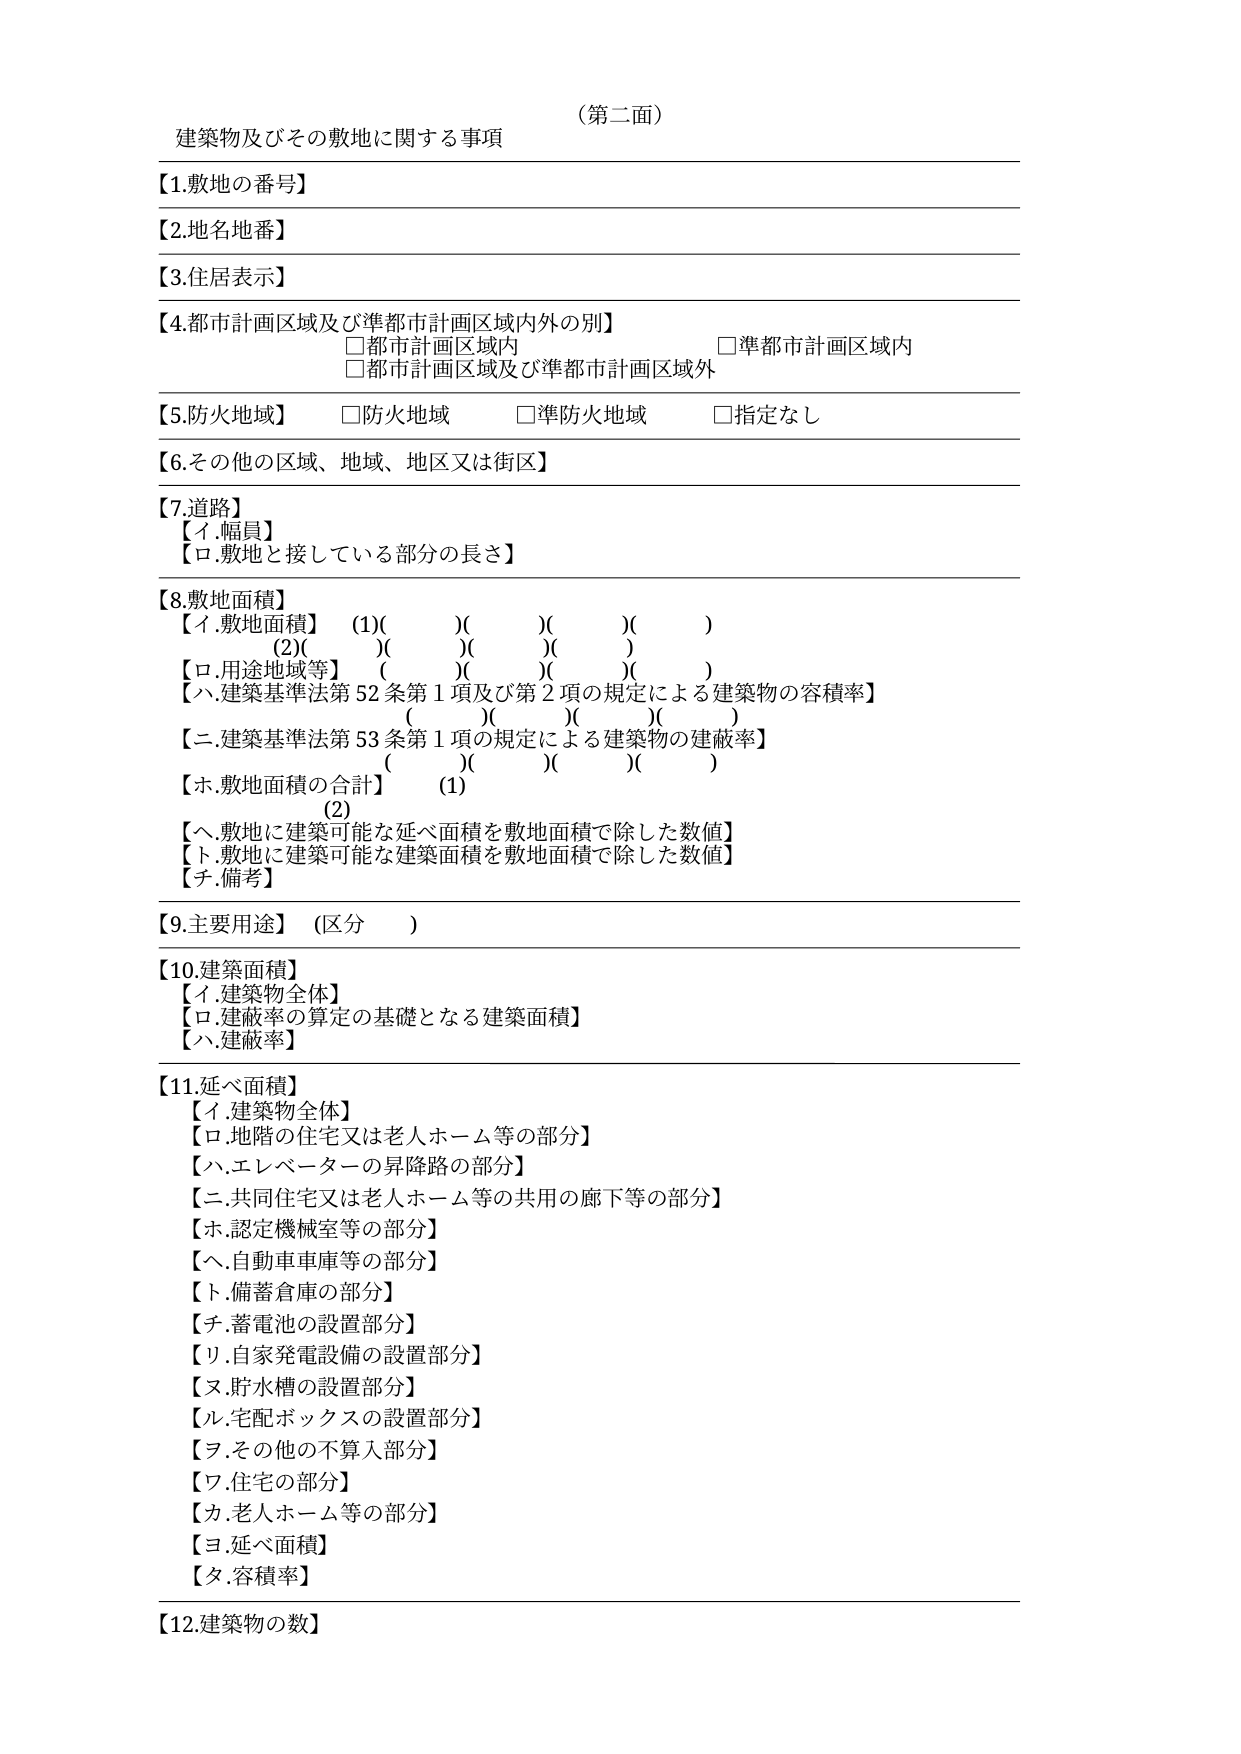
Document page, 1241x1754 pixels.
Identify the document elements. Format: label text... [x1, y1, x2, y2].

text 【イ.建築物全体】 [148, 983, 1092, 1007]
text 【ホ.敷地面積の合計】 (1) [148, 775, 1092, 798]
text ( )( )( )( ) [148, 752, 1092, 775]
text 【ヌ.貯水槽の設置部分】 [148, 1370, 1092, 1402]
text 【ニ.共同住宅又は老人ホーム等の共用の廊下等の部分】 [148, 1181, 1092, 1212]
text (2)( )( )( )( ) [148, 637, 1092, 660]
text □都市計画区域及び準都市計画区域外 [148, 359, 1092, 382]
text （第二面） [148, 105, 1092, 128]
text 【イ.敷地面積】 (1)( )( )( )( ) [148, 613, 1092, 637]
text 【イ.建築物全体】 [148, 1099, 1092, 1124]
text 【10.建築面積】 [148, 960, 1092, 983]
text 【9.主要用途】 (区分 ) [148, 914, 1092, 937]
text 【3.住居表示】 [148, 267, 1092, 290]
text 【4.都市計画区域及び準都市計画区域内外の別】 [148, 313, 1092, 336]
text 【ト.備蓄倉庫の部分】 [148, 1275, 1092, 1307]
text 【12.建築物の数】 [148, 1614, 1092, 1637]
text 【ト.敷地に建築可能な建築面積を敷地面積で除した数値】 [148, 845, 1092, 868]
text 【6.その他の区域、地域、地区又は街区】 [148, 452, 1092, 475]
text 【ハ.建蔽率】 [148, 1030, 1092, 1053]
text 【チ.蓄電池の設置部分】 [148, 1307, 1092, 1338]
text 【ホ.認定機械室等の部分】 [148, 1212, 1092, 1244]
text □都市計画区域内 □準都市計画区域内 [148, 336, 1092, 359]
text 【ロ.地階の住宅又は老人ホーム等の部分】 [148, 1124, 1092, 1149]
text 【リ.自家発電設備の設置部分】 [148, 1338, 1092, 1370]
text 【ロ.用途地域等】 ( )( )( )( ) [148, 660, 1092, 683]
text 【チ.備考】 [148, 868, 1092, 891]
text (2) [148, 798, 1092, 822]
text 【イ.幅員】 [148, 521, 1092, 544]
text 【ロ.建蔽率の算定の基礎となる建築面積】 [148, 1007, 1092, 1030]
text 【ワ.住宅の部分】 [148, 1465, 1092, 1496]
text 【カ.老人ホーム等の部分】 [148, 1496, 1092, 1528]
text 【7.道路】 [148, 498, 1092, 521]
text 【ハ.建築基準法第52条第１項及び第２項の規定による建築物の容積率】 [148, 683, 1092, 706]
text 【1.敷地の番号】 [148, 174, 1092, 197]
text 【11.延べ面積】 [148, 1076, 1092, 1099]
text 【ヘ.敷地に建築可能な延べ面積を敷地面積で除した数値】 [148, 822, 1092, 845]
text 建築物及びその敷地に関する事項 [148, 128, 1092, 151]
text 【タ.容積率】 [148, 1559, 1092, 1591]
text 【ニ.建築基準法第53条第１項の規定による建築物の建蔽率】 [148, 729, 1092, 752]
text 【5.防火地域】 □防火地域 □準防火地域 □指定なし [148, 405, 1092, 428]
text 【ル.宅配ボックスの設置部分】 [148, 1402, 1092, 1433]
text 【2.地名地番】 [148, 220, 1092, 243]
text 【ヨ.延べ面積】 [148, 1528, 1092, 1559]
text 【ヲ.その他の不算入部分】 [148, 1433, 1092, 1465]
text ( )( )( )( ) [148, 706, 1092, 729]
text 【8.敷地面積】 [148, 590, 1092, 613]
text 【ハ.エレベーターの昇降路の部分】 [148, 1149, 1092, 1181]
text 【ヘ.自動車車庫等の部分】 [148, 1244, 1092, 1275]
text 【ロ.敷地と接している部分の長さ】 [148, 544, 1092, 567]
